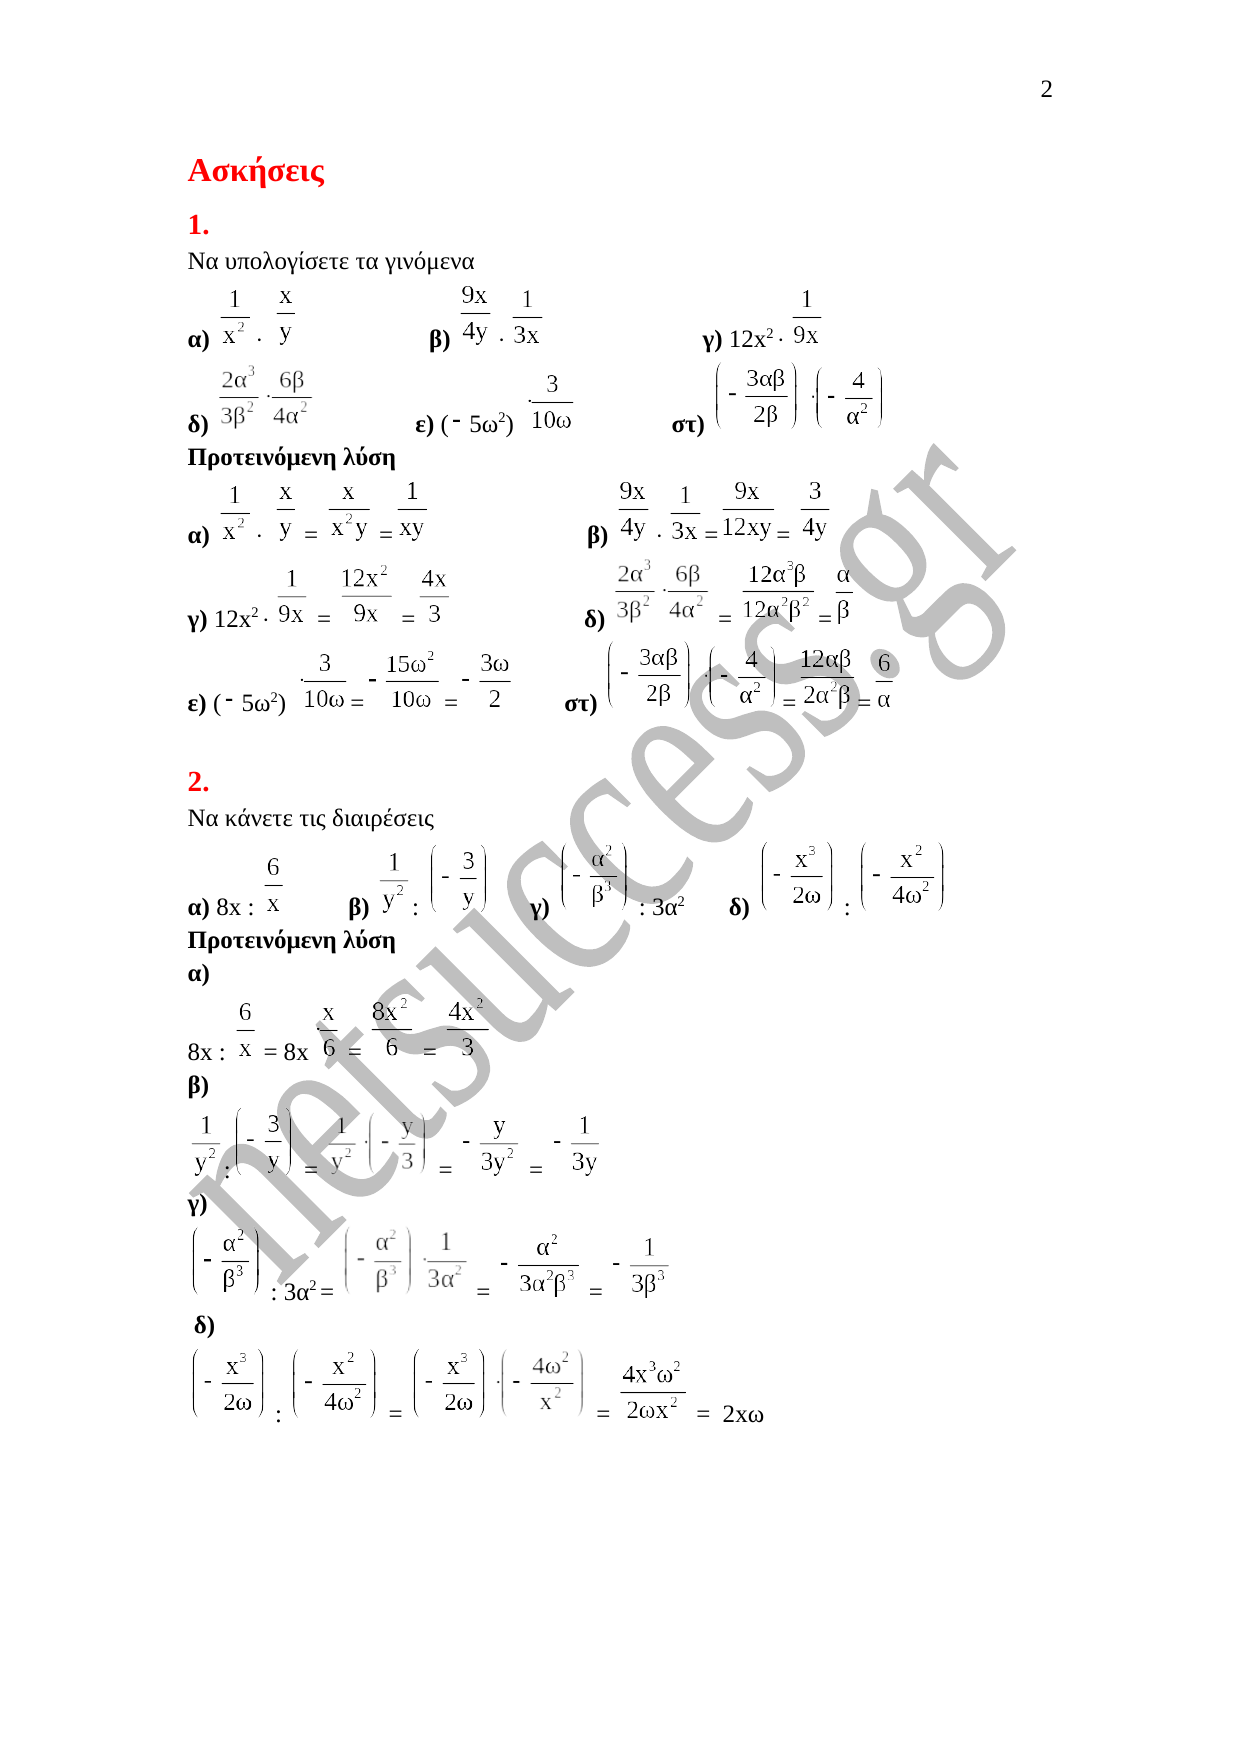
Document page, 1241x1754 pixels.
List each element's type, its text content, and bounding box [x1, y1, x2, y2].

text 2. [187, 764, 1053, 798]
text Προτεινόμενη λύση [187, 926, 1053, 954]
text β) [187, 1070, 1053, 1099]
text γ) [187, 1188, 1053, 1216]
text δ) ε) (5ω2) στ) [187, 357, 1053, 438]
text : = = = [187, 1103, 1053, 1183]
text γ) 12x2 = = δ) = = [187, 554, 1053, 632]
text Ασκήσεις [187, 150, 1053, 188]
text α) β) γ) 12x2 [187, 279, 1053, 353]
text 8x : = 8x = = [187, 992, 1053, 1066]
text α) [187, 958, 1053, 987]
text α) 8x : β) : γ) : 3α2 δ) : [187, 836, 1053, 921]
text Να κάνετε τις διαιρέσεις [187, 803, 1053, 832]
text α) = = β) == [187, 475, 1053, 549]
text δ) [187, 1310, 1053, 1339]
text Να υπολογίσετε τα γινόμενα [187, 246, 1053, 275]
text 1. [187, 207, 1053, 241]
text : = = = 2xω [187, 1343, 1053, 1428]
text ε) (5ω2) == στ) == [187, 637, 1053, 717]
text Προτεινόμενη λύση [187, 442, 1053, 471]
text : 3α2 = = = [187, 1221, 1053, 1306]
